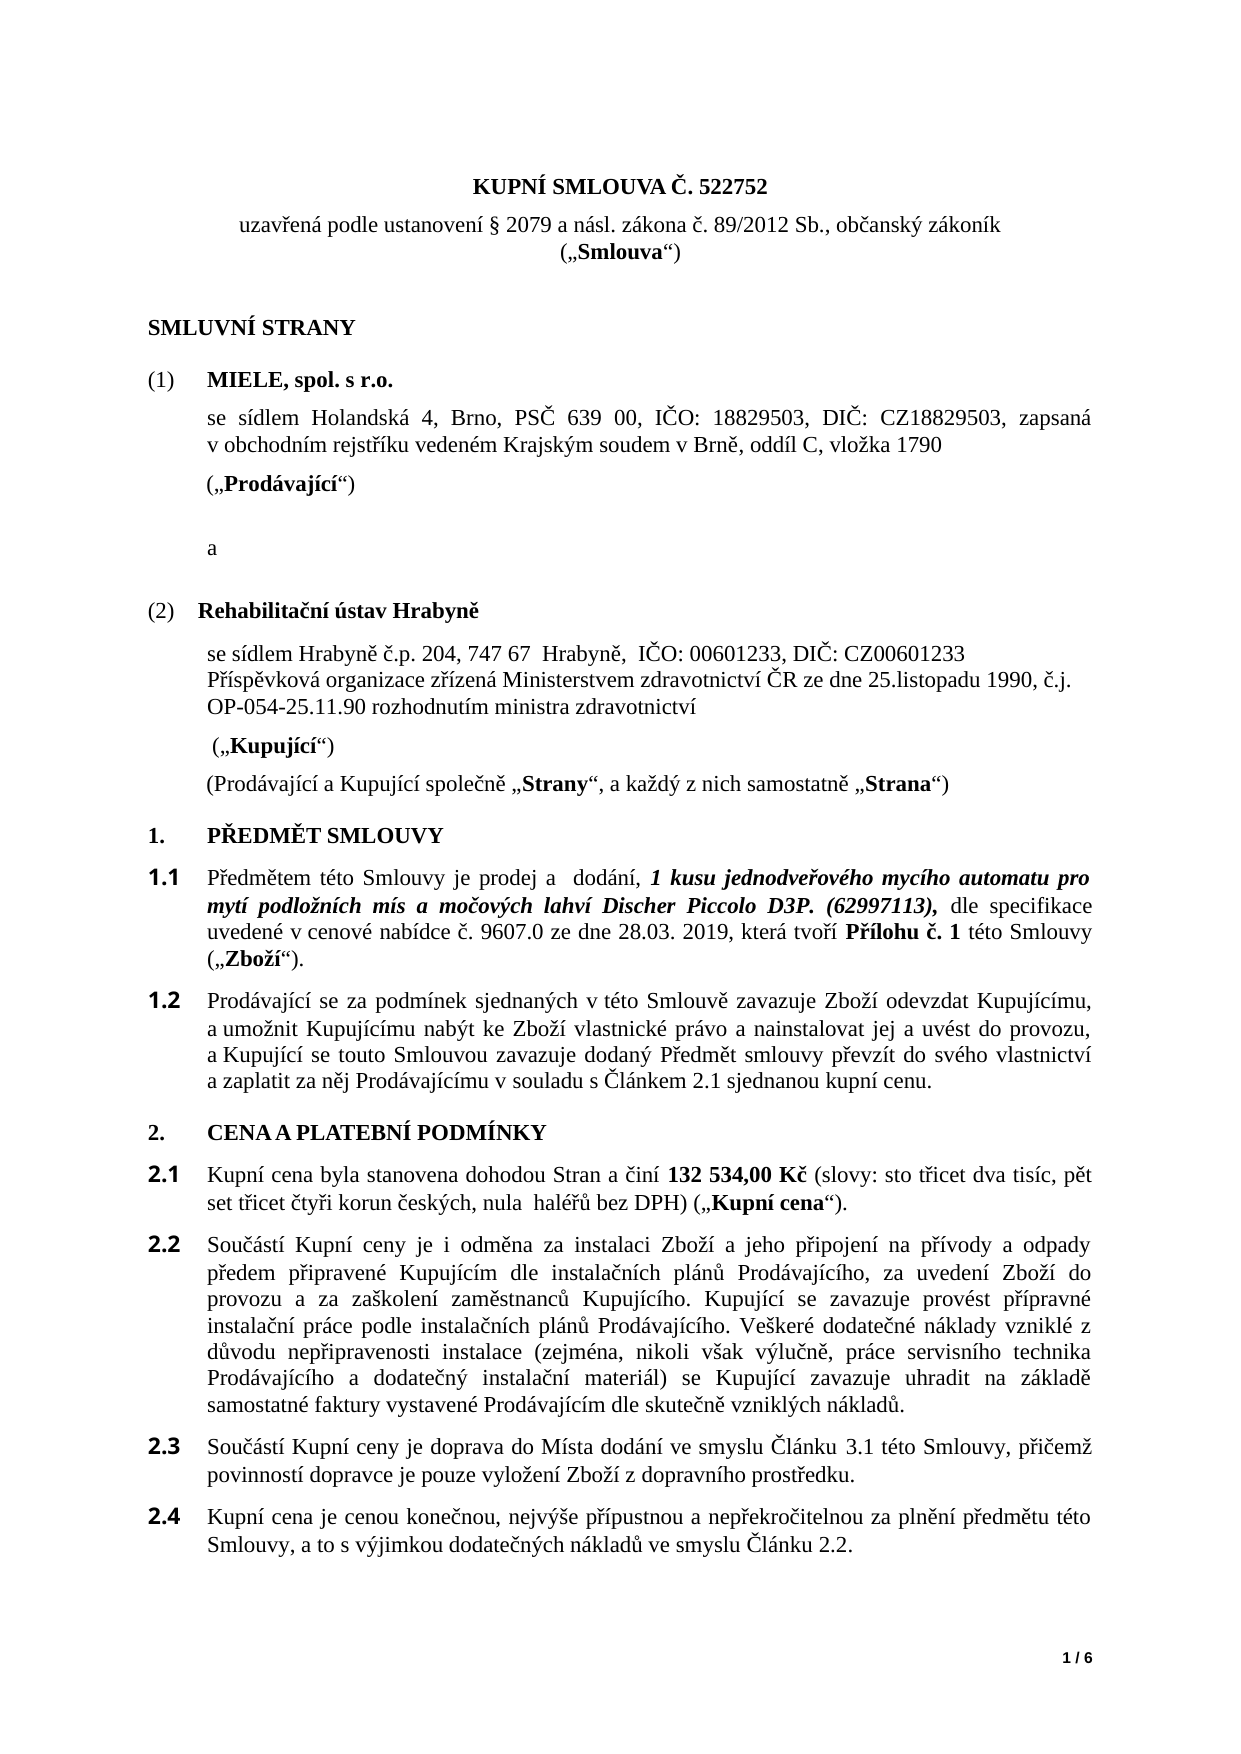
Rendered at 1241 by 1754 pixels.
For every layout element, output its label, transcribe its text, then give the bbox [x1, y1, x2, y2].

text a [207, 533, 1092, 560]
list Rehabilitační ústav Hrabyně [148, 597, 1092, 624]
subtitle Cena a platební podmínky [148, 1119, 1092, 1145]
text se sídlem Holandská 4, Brno, PSČ 639 00, IČO: 18829503, DIČ: CZ18829503, zapsaná v obchodním rejstříku vedeném Krajským soudem v Brně, oddíl C, vložka 1790 [207, 404, 1092, 457]
text Předmětem této Smlouvy je prodej a dodání, 1 kusu jednodveřového mycího automatu pro mytí podložních mís a močových lahví Discher Piccolo D3P. (62997113), dle specifikace uvedené v cenové nabídce č. 9607.0 ze dne 28.03. 2019, která tvoří Přílohu č. 1 této Smlouvy („Zboží“). [148, 861, 1092, 971]
subtitle Předmět Smlouvy [148, 822, 1092, 848]
text Smluvní strany [148, 314, 1092, 341]
text Kupní cena je cenou konečnou, nejvýše přípustnou a nepřekročitelnou za plnění předmětu této Smlouvy, a to s výjimkou dodatečných nákladů ve smyslu Článku 2.2. [148, 1500, 1092, 1557]
text Prodávající se za podmínek sjednaných v této Smlouvě zavazuje Zboží odevzdat Kupujícímu, a umožnit Kupujícímu nabýt ke Zboží vlastnické právo a nainstalovat jej a uvést do provozu, a Kupující se touto Smlouvou zavazuje dodaný Předmět smlouvy převzít do svého vlastnictví a zaplatit za něj Prodávajícímu v souladu s Článkem 2.1 sjednanou kupní cenu. [148, 983, 1092, 1094]
text se sídlem Hrabyně č.p. 204, 747 67 Hrabyně, IČO: 00601233, DIČ: CZ00601233 Příspěvková organizace zřízená Ministerstvem zdravotnictví ČR ze dne 25.listopadu 1990, č.j. OP-054-25.11.90 rozhodnutím ministra zdravotnictví [207, 640, 1092, 719]
text uzavřená podle ustanovení § 2079 a násl. zákona č. 89/2012 Sb., občanský zákoník („Smlouva“) [148, 212, 1092, 264]
text Kupní cena byla stanovena dohodou Stran a činí 132 534,00 Kč (slovy: sto třicet dva tisíc, pět set třicet čtyři korun českých, nula haléřů bez DPH) („Kupní cena“). [148, 1158, 1092, 1215]
text Součástí Kupní ceny je i odměna za instalaci Zboží a jeho připojení na přívody a odpady předem připravené Kupujícím dle instalačních plánů Prodávajícího, za uvedení Zboží do provozu a za zaškolení zaměstnanců Kupujícího. Kupující se zavazuje provést přípravné instalační práce podle instalačních plánů Prodávajícího. Veškeré dodatečné náklady vzniklé z důvodu nepřipravenosti instalace (zejména, nikoli však výlučně, práce servisního technika Prodávajícího a dodatečný instalační materiál) se Kupující zavazuje uhradit na základě samostatné faktury vystavené Prodávajícím dle skutečně vzniklých nákladů. [148, 1228, 1092, 1417]
text Součástí Kupní ceny je doprava do Místa dodání ve smyslu Článku 3.1 této Smlouvy, přičemž povinností dopravce je pouze vyložení Zboží z dopravního prostředku. [148, 1430, 1092, 1487]
list MIELE, spol. s r.o. [148, 366, 1092, 392]
title Kupní smlouva č. 522752 [148, 173, 1092, 199]
text (Prodávající a Kupující společně „Strany“, a každý z nich samostatně „Strana“) [206, 771, 1092, 797]
text („Prodávající“) [206, 470, 1092, 496]
text („Kupující“) [206, 732, 1092, 758]
